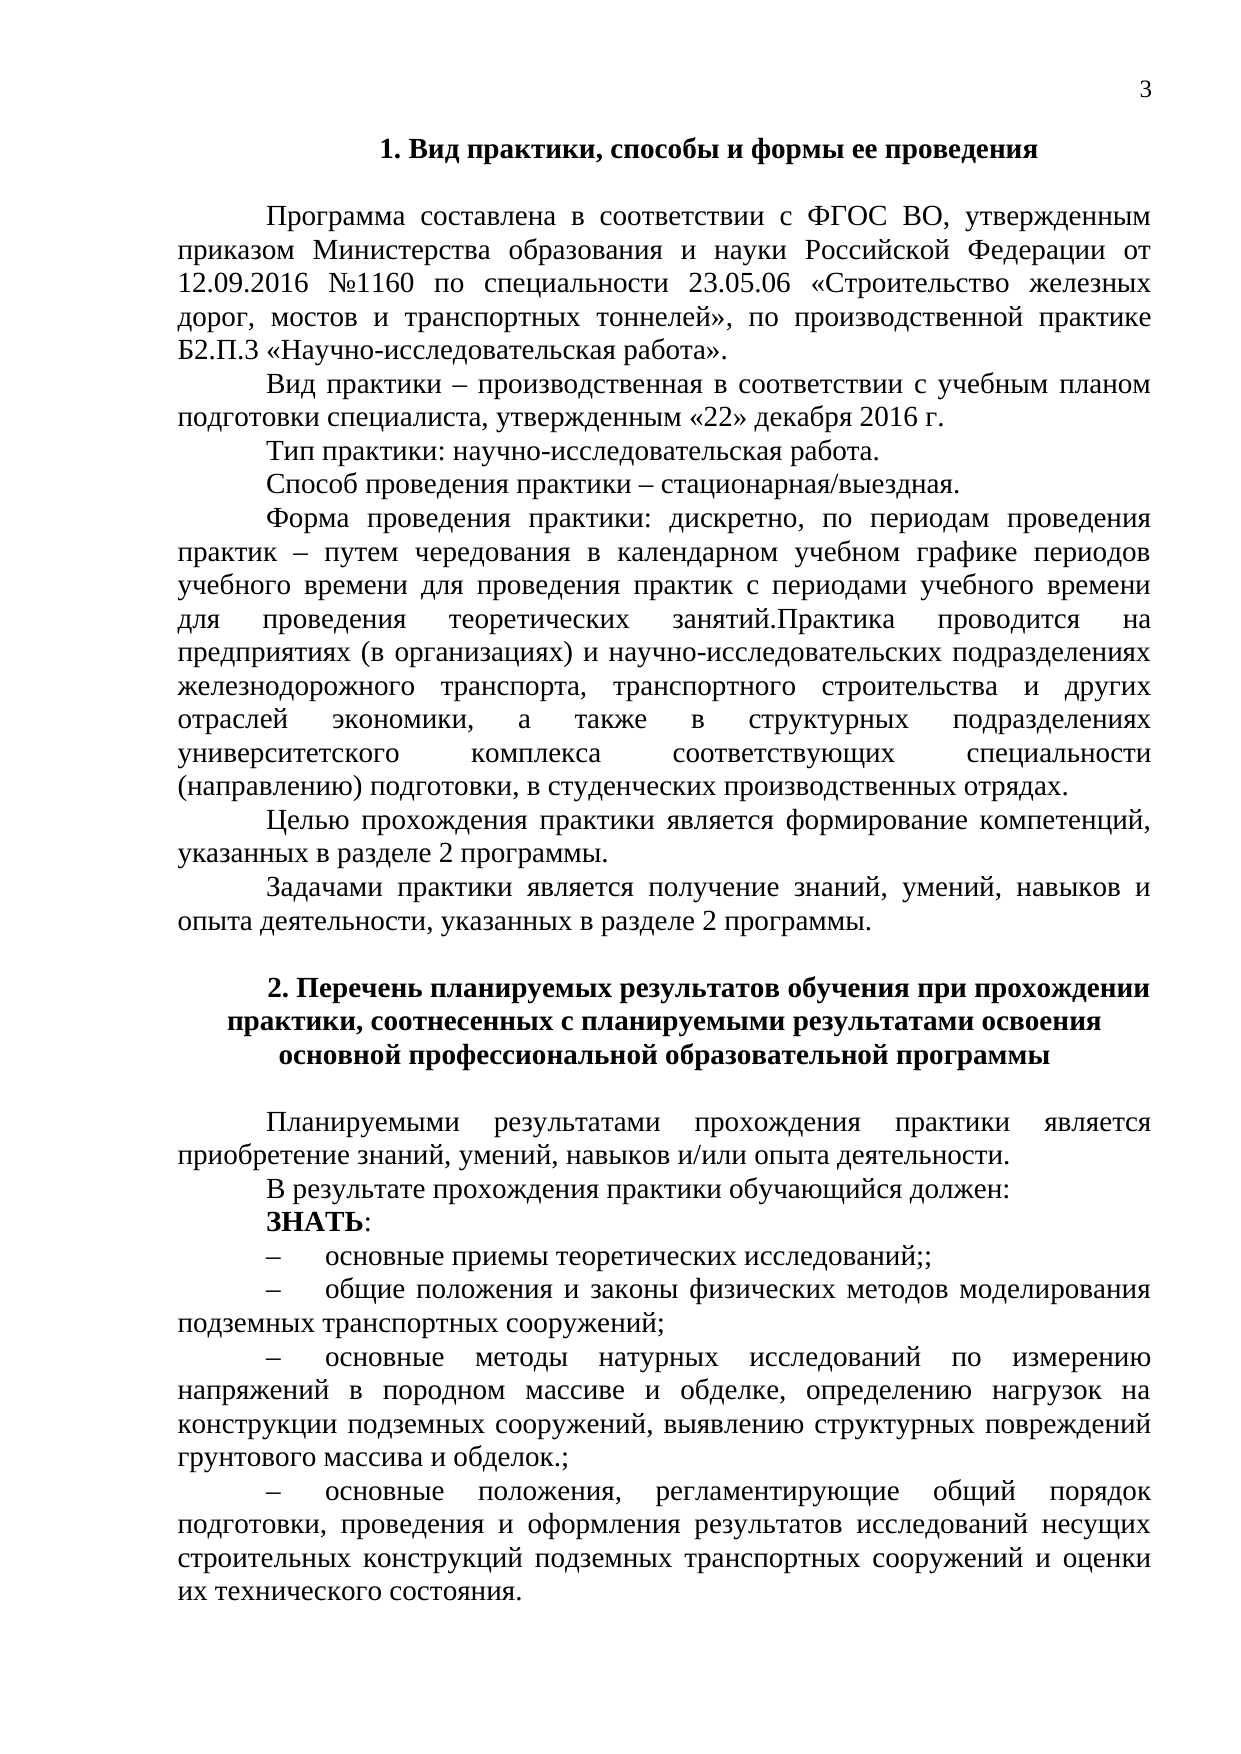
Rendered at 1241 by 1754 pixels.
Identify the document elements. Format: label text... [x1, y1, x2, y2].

text ЗНАТЬ: [177, 1204, 1152, 1238]
text 1. Вид практики, способы и формы ее проведения [177, 131, 1152, 165]
text 2. Перечень планируемых результатов обучения при прохождении практики, соотнесенных с планируемыми результатами освоения основной профессиональной образовательной программы [177, 970, 1152, 1070]
text – основные положения, регламентирующие общий порядок подготовки, проведения и оформления результатов исследований несущих строительных конструкций подземных транспортных сооружений и оценки их технического состояния. [177, 1473, 1152, 1607]
text Тип практики: научно-исследовательская работа. [177, 433, 1152, 467]
text Вид практики – производственная в соответствии с учебным планом подготовки специалиста, утвержденным «22» декабря 2016 г. [177, 366, 1152, 433]
text Целью прохождения практики является формирование компетенций, указанных в разделе 2 программы. [177, 802, 1152, 869]
text Планируемыми результатами прохождения практики является приобретение знаний, умений, навыков и/или опыта деятельности. [177, 1104, 1152, 1171]
text Программа составлена в соответствии с ФГОС ВО, утвержденным приказом Министерства образования и науки Российской Федерации от 12.09.2016 №1160 по специальности 23.05.06 «Строительство железных дорог, мостов и транспортных тоннелей», по производственной практике Б2.П.3 «Научно-исследовательская работа». [177, 198, 1152, 366]
text Задачами практики является получение знаний, умений, навыков и опыта деятельности, указанных в разделе 2 программы. [177, 869, 1152, 936]
text – основные приемы теоретических исследований;; [177, 1238, 1152, 1272]
text Способ проведения практики – стационарная/выездная. [177, 467, 1152, 500]
text Форма проведения практики: дискретно, по периодам проведения практик – путем чередования в календарном учебном графике периодов учебного времени для проведения практик с периодами учебного времени для проведения теоретических занятий.Практика проводится на предприятиях (в организациях) и научно-исследовательских подразделениях железнодорожного транспорта, транспортного строительства и других отраслей экономики, а также в структурных подразделениях университетского комплекса соответствующих специальности (направлению) подготовки, в студенческих производственных отрядах. [177, 500, 1152, 802]
text В результате прохождения практики обучающийся должен: [177, 1171, 1152, 1204]
text – основные методы натурных исследований по измерению напряжений в породном массиве и обделке, определению нагрузок на конструкции подземных сооружений, выявлению структурных повреждений грунтового массива и обделок.; [177, 1339, 1152, 1473]
text – общие положения и законы физических методов моделирования подземных транспортных сооружений; [177, 1272, 1152, 1339]
